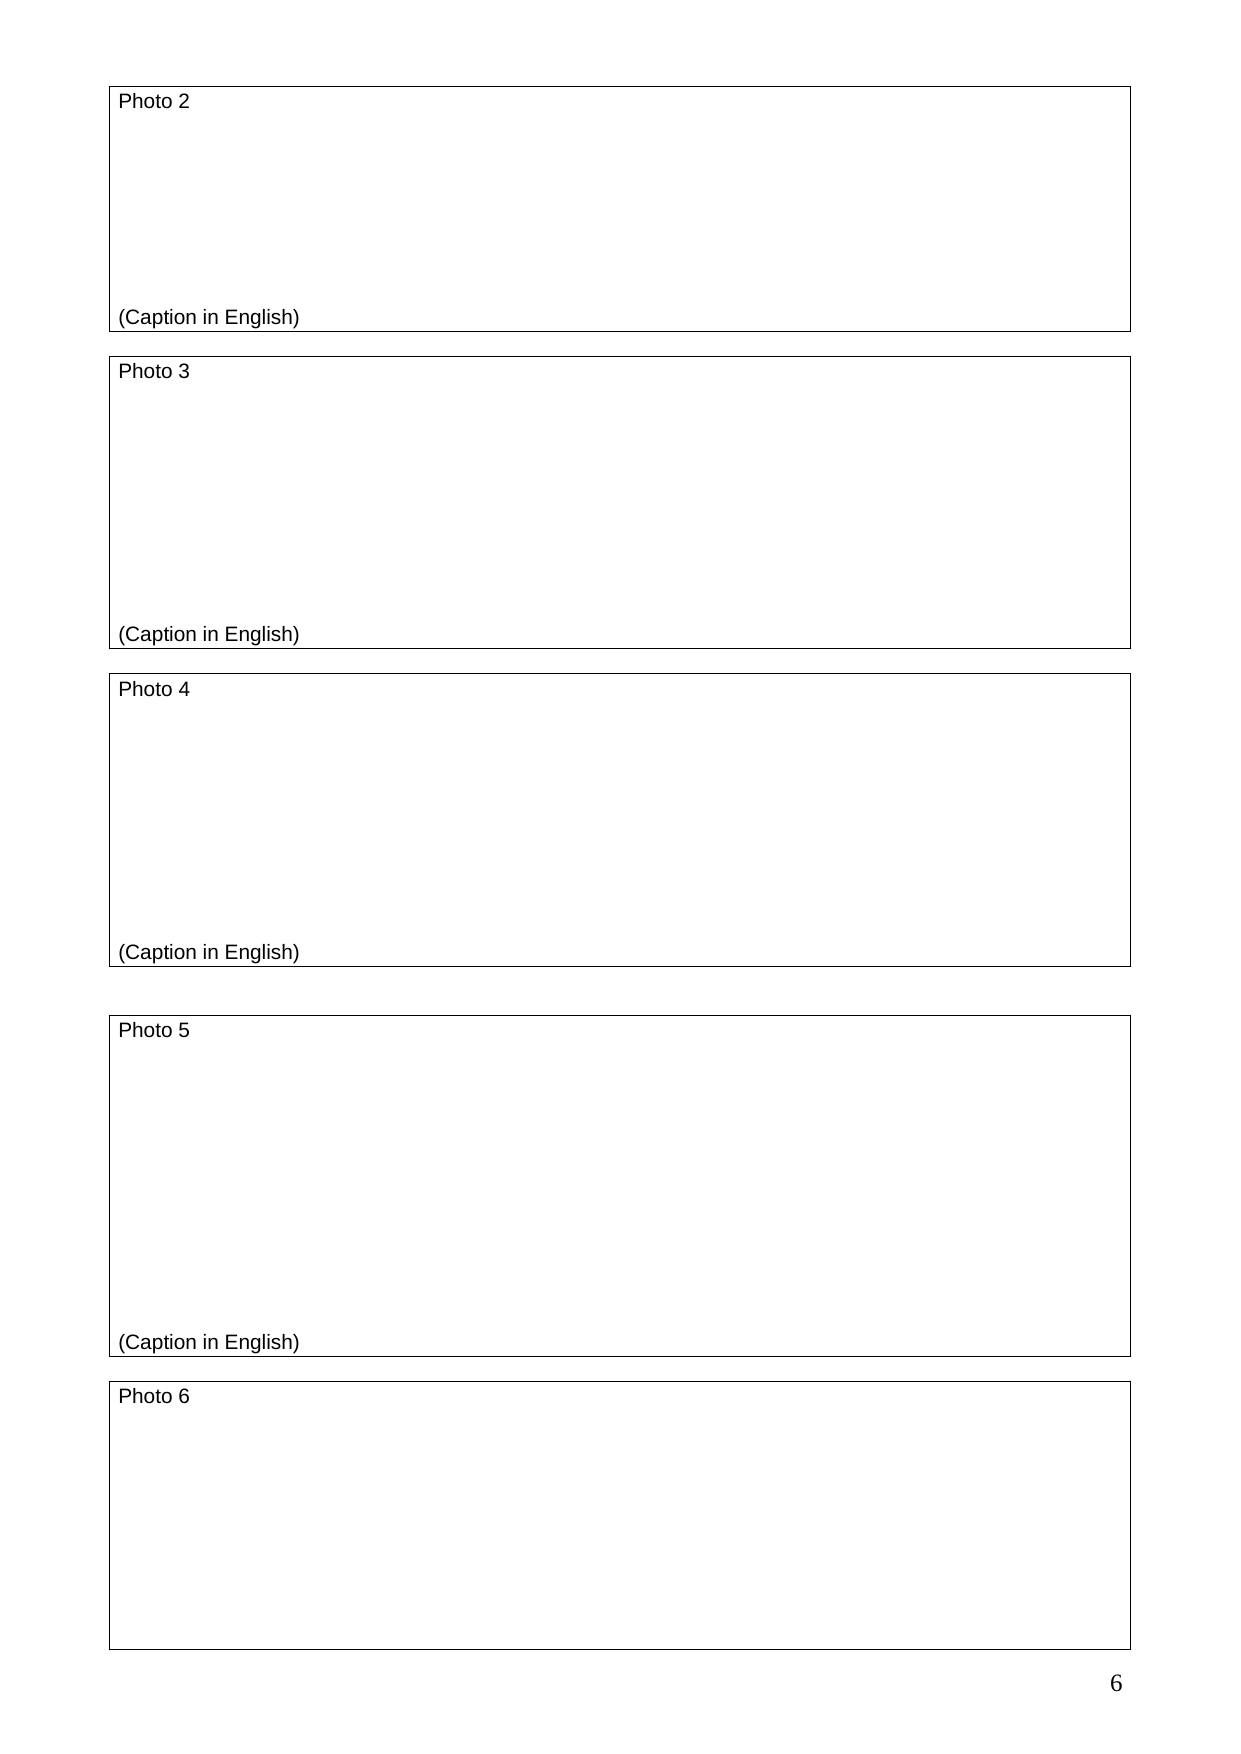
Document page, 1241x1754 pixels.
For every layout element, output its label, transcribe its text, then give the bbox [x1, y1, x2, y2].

text (Caption in English) [110, 1326, 1130, 1356]
text (Caption in English) [110, 937, 1130, 966]
text Photo 4 [110, 674, 1130, 700]
text (Caption in English) [110, 619, 1130, 648]
text (Caption in English) [110, 301, 1130, 331]
text Photo 6 [110, 1382, 1130, 1408]
text Photo 5 [110, 1016, 1130, 1042]
text Photo 3 [110, 357, 1130, 383]
text Photo 2 [110, 87, 1130, 113]
